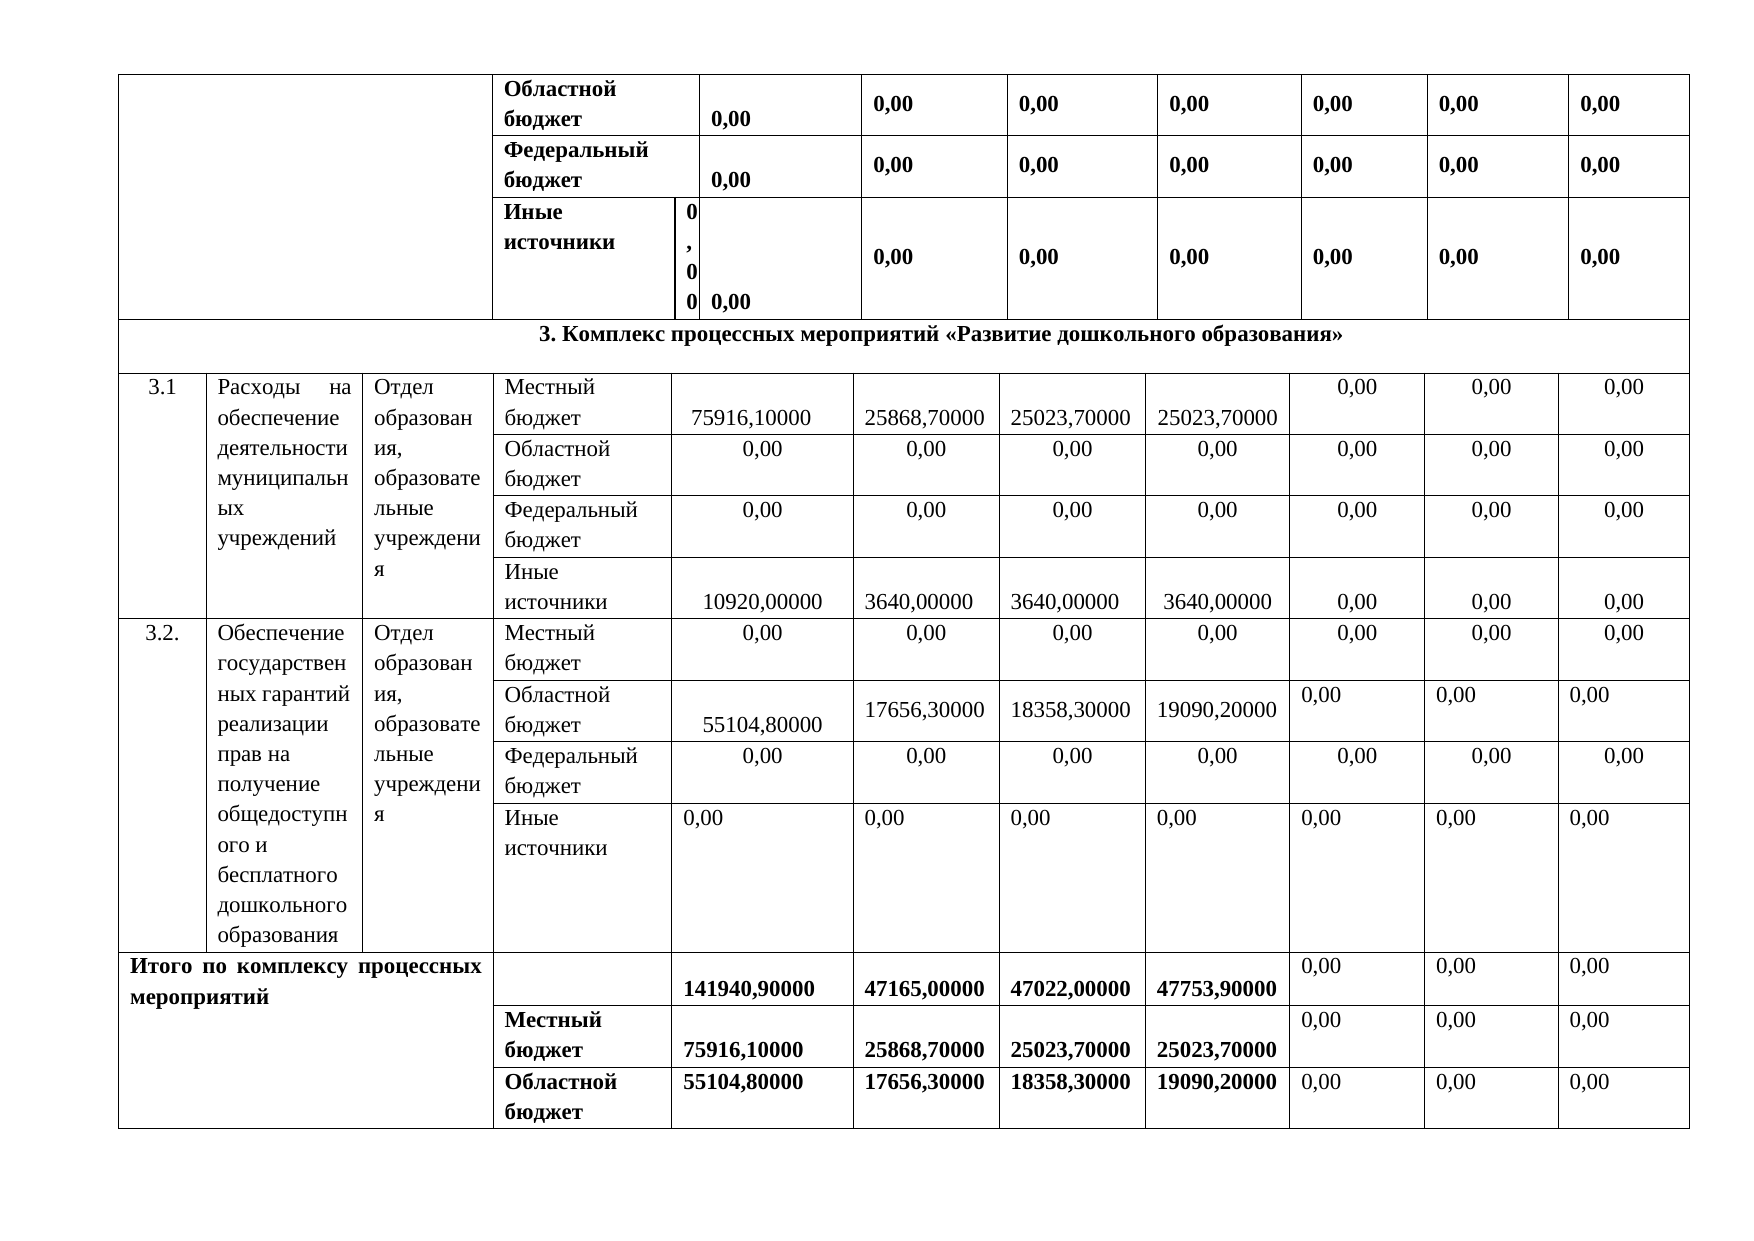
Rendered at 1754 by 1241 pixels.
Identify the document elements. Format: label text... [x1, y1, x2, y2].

table_cell Областной бюджет [494, 435, 671, 495]
table_cell 0,00 [1569, 75, 1689, 135]
table_cell 25868,70000 [854, 1006, 999, 1067]
table_cell 0,00 [1302, 198, 1427, 319]
table_cell 0,00 [1146, 435, 1289, 495]
table_cell 0,00 [1146, 619, 1289, 680]
table_cell 0,00 [1000, 619, 1145, 680]
table_cell 0,00 [854, 742, 999, 803]
table_cell 18358,30000 [1000, 1068, 1145, 1128]
table_cell 0,00 [1290, 953, 1424, 1005]
table_cell 47165,00000 [854, 953, 999, 1005]
table_cell 0,00 [700, 198, 861, 319]
table_cell 0,00 [1000, 496, 1145, 557]
table_cell 0,00 [1559, 374, 1689, 434]
table_cell 0,00 [1000, 804, 1145, 952]
table_cell 0,00 [1559, 1068, 1689, 1128]
table_cell 25023,70000 [1146, 374, 1289, 434]
table_cell 19090,20000 [1146, 681, 1289, 741]
table_cell Федеральный бюджет [494, 742, 671, 803]
table_cell 0,00 [700, 75, 861, 135]
table_cell Иные источники [494, 804, 671, 952]
table_cell 47753,90000 [1146, 953, 1289, 1005]
table_cell Иные источники [494, 558, 671, 618]
table_cell 0,00 [862, 75, 1007, 135]
table_cell 0,00 [1008, 75, 1157, 135]
table_cell 3640,00000 [1000, 558, 1145, 618]
table_cell 0,00 [1425, 681, 1558, 741]
table_cell Местный бюджет [494, 374, 671, 434]
table_cell 75916,10000 [672, 1006, 853, 1067]
table_cell 0,00 [854, 435, 999, 495]
table_cell 3640,00000 [1146, 558, 1289, 618]
table_cell 0,00 [1158, 75, 1301, 135]
table_cell 0,00 [1290, 742, 1424, 803]
table_cell 0,00 [1425, 558, 1558, 618]
table_cell 0,00 [1569, 198, 1689, 319]
table_cell 10920,00000 [672, 558, 853, 618]
table_cell 0,00 [1008, 136, 1157, 197]
table_cell 0,00 [1290, 804, 1424, 952]
table_cell 0,00 [1428, 75, 1568, 135]
table_cell 0,00 [1302, 136, 1427, 197]
table_cell Федеральный бюджет [493, 136, 699, 197]
table_cell 0,00 [1290, 619, 1424, 680]
table_cell 0,00 [1290, 558, 1424, 618]
table_cell 0,00 [854, 496, 999, 557]
table_cell 47022,00000 [1000, 953, 1145, 1005]
table_cell Отдел образования, образовательные учреждения [363, 619, 493, 952]
table_cell 0,00 [1158, 198, 1301, 319]
table_cell 25023,70000 [1000, 374, 1145, 434]
table_cell Обеспечение государственных гарантий реализации прав на получение общедоступного и бесплатного дошкольного образования [207, 619, 362, 952]
table_cell 0,00 [1559, 953, 1689, 1005]
table_cell 25868,70000 [854, 374, 999, 434]
table_cell 0,00 [1425, 435, 1558, 495]
table_cell 0,00 [672, 496, 853, 557]
table_cell 0,00 [1425, 953, 1558, 1005]
table_cell 0,00 [1428, 136, 1568, 197]
table_cell 0,00 [1559, 435, 1689, 495]
table_cell 0,00 [862, 136, 1007, 197]
table_cell 17656,30000 [854, 681, 999, 741]
table_cell Расходы на обеспечение деятельности муниципальных учреждений [207, 374, 362, 618]
table_cell 0,00 [1290, 1068, 1424, 1128]
table_cell Итого по комплексу процессных мероприятий [119, 953, 493, 1128]
table_cell 141940,90000 [672, 953, 853, 1005]
table_cell 17656,30000 [854, 1068, 999, 1128]
table_cell 0,00 [1302, 75, 1427, 135]
table_cell 75916,10000 [672, 374, 853, 434]
table_cell Местный бюджет [494, 1006, 671, 1067]
table_cell 0,00 [1559, 619, 1689, 680]
table_cell 0,00 [1559, 1006, 1689, 1067]
table_cell 0,00 [1290, 374, 1424, 434]
table_cell 3640,00000 [854, 558, 999, 618]
table_cell 3. Комплекс процессных мероприятий «Развитие дошкольного образования» [119, 320, 1689, 372]
table_cell Областной бюджет [494, 681, 671, 741]
table_cell Местный бюджет [494, 619, 671, 680]
table_cell 0,00 [672, 435, 853, 495]
table_cell 0,00 [1425, 742, 1558, 803]
table_cell 0,00 [1290, 1006, 1424, 1067]
table_cell 0,00 [1146, 742, 1289, 803]
table_cell 0,00 [672, 742, 853, 803]
table_cell Иные источники [493, 198, 674, 319]
table_cell 0,00 [1569, 136, 1689, 197]
table_cell Федеральный бюджет [494, 496, 671, 557]
table_cell 0,00 [1290, 435, 1424, 495]
table_cell 0,00 [854, 619, 999, 680]
table_cell 0,00 [862, 198, 1007, 319]
table_cell 0,00 [1425, 1068, 1558, 1128]
table_cell 0,00 [672, 619, 853, 680]
table_cell 0,00 [1559, 742, 1689, 803]
table_cell 25023,70000 [1000, 1006, 1145, 1067]
table_cell 0,00 [1146, 804, 1289, 952]
table_cell 0,00 [1290, 681, 1424, 741]
table_cell 0,00 [1000, 435, 1145, 495]
table_cell 0,00 [1559, 804, 1689, 952]
table_cell 0,00 [1158, 136, 1301, 197]
table_cell 3.2. [119, 619, 206, 952]
table_cell 3.1 [119, 374, 206, 618]
table_cell Отдел образования, образовательные учреждения [363, 374, 493, 618]
table_cell 0,00 [1559, 681, 1689, 741]
table_cell 0,00 [1146, 496, 1289, 557]
table_cell 0,00 [1425, 1006, 1558, 1067]
table_cell 0,00 [1290, 496, 1424, 557]
table_cell 55104,80000 [672, 681, 853, 741]
table_cell 0,00 [1425, 374, 1558, 434]
table_cell 0,00 [1000, 742, 1145, 803]
table_cell 25023,70000 [1146, 1006, 1289, 1067]
table_cell 18358,30000 [1000, 681, 1145, 741]
table_cell Областной бюджет [494, 1068, 671, 1128]
table_cell 0,00 [676, 198, 699, 319]
table_cell 0,00 [1428, 198, 1568, 319]
table_cell 0,00 [1559, 558, 1689, 618]
table_cell 0,00 [1425, 496, 1558, 557]
table_cell 0,00 [700, 136, 861, 197]
table_cell 0,00 [1425, 619, 1558, 680]
table_cell 55104,80000 [672, 1068, 853, 1128]
table_cell 19090,20000 [1146, 1068, 1289, 1128]
table_cell 0,00 [1559, 496, 1689, 557]
table_cell 0,00 [1425, 804, 1558, 952]
table_cell [494, 953, 671, 1005]
table_cell 0,00 [854, 804, 999, 952]
table_cell 0,00 [1008, 198, 1157, 319]
table_cell 0,00 [672, 804, 853, 952]
table_cell Областной бюджет [493, 75, 699, 135]
